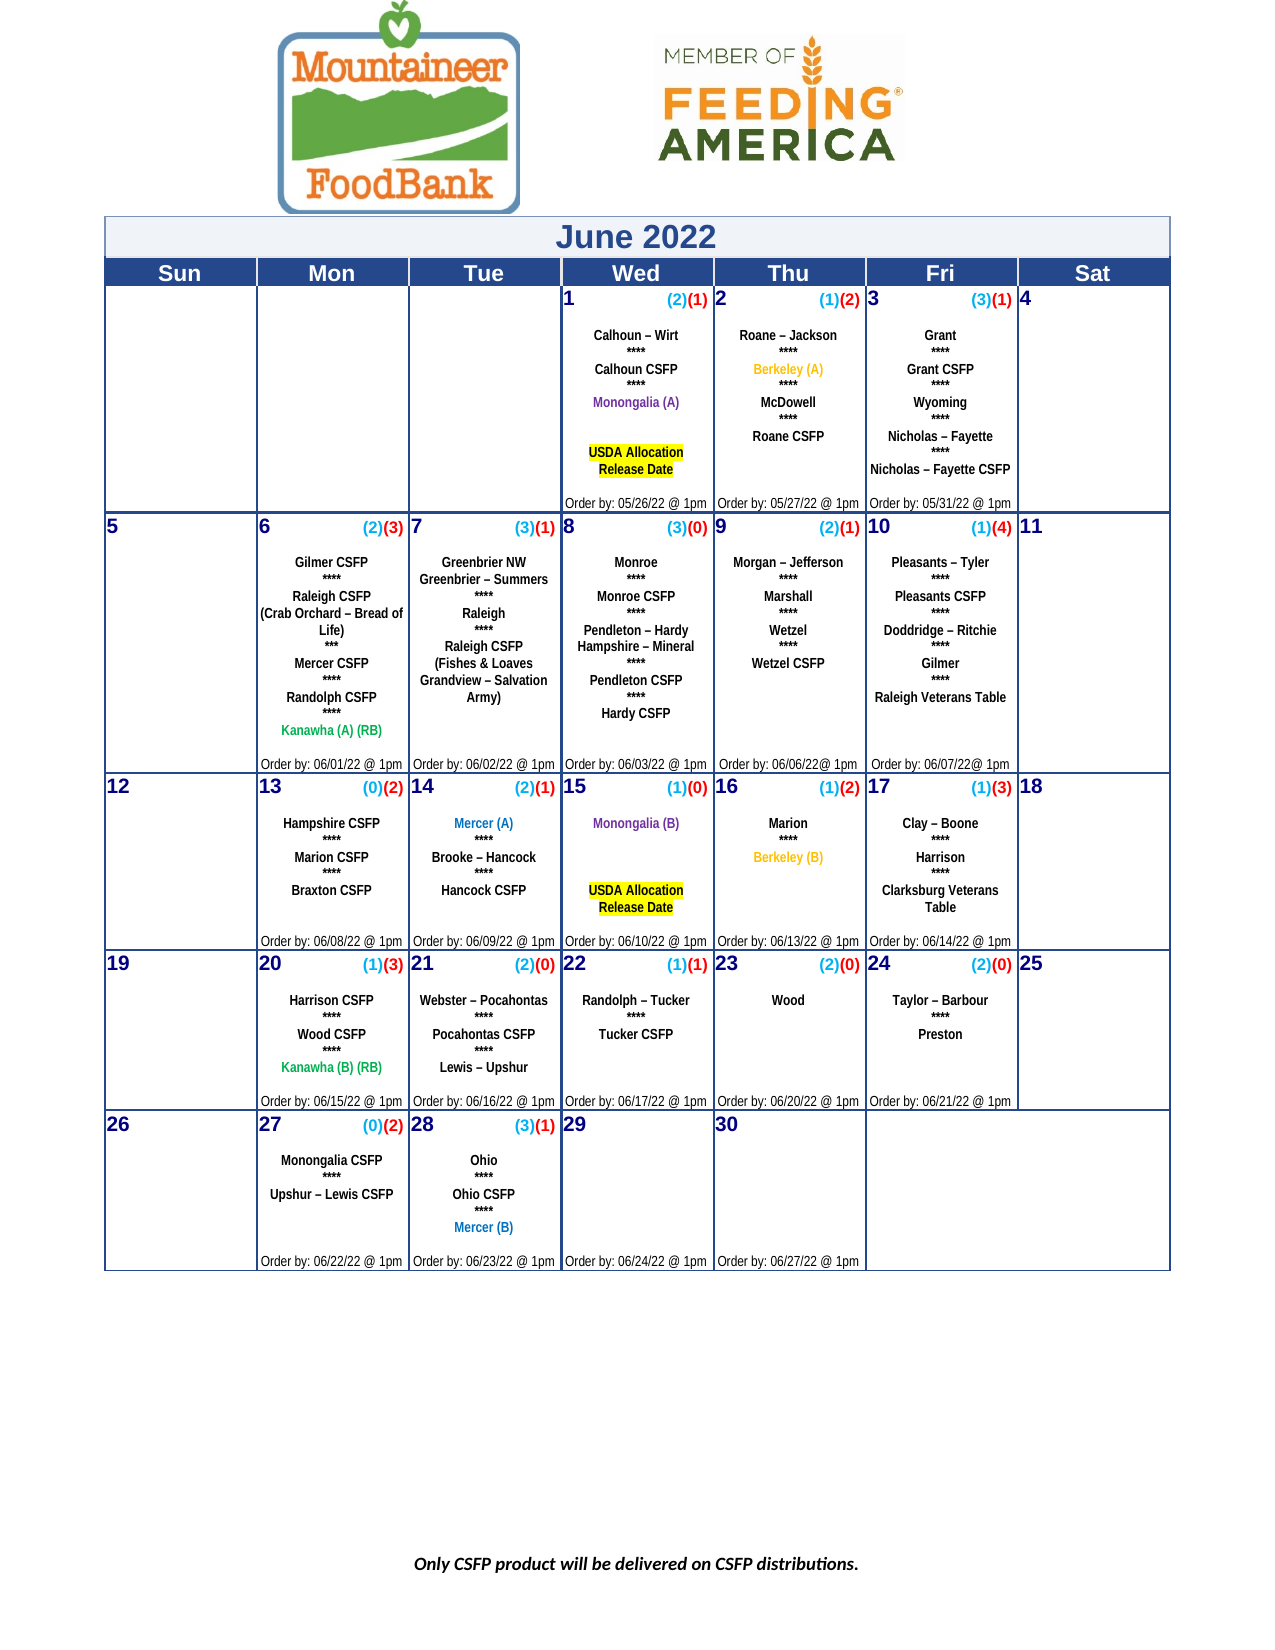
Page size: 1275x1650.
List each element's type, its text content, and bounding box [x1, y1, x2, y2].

table_cell 18 [1019, 774, 1169, 949]
table_header [1018, 217, 1169, 256]
table_cell 9 (2)(1) Morgan – Jefferson **** Marshall **** Wetzel **** Wetzel CSFP Order by: 06/06/22@ 1pm [715, 514, 865, 772]
table_header June 2022 [257, 217, 1018, 256]
table_cell 6 (2)(3) Gilmer CSFP **** Raleigh CSFP (Crab Orchard – Bread of Life) *** Mercer CSFP **** Randolph CSFP **** Kanawha (A) (RB) Order by: 06/01/22 @ 1pm [258, 514, 408, 772]
table_cell Fri [867, 258, 1017, 286]
table_cell 17 (1)(3) Clay – Boone **** Harrison **** Clarksburg Veterans Table Order by: 06/14/22 @ 1pm [867, 774, 1017, 949]
table_cell 3 (3)(1) Grant **** Grant CSFP **** Wyoming **** Nicholas – Fayette **** Nicholas – Fayette CSFP Order by: 05/31/22 @ 1pm [867, 286, 1017, 511]
table_cell Sun [106, 258, 256, 286]
table_cell [106, 286, 256, 511]
table_cell 25 [1019, 951, 1169, 1109]
table_cell 21 (2)(0) Webster – Pocahontas **** Pocahontas CSFP **** Lewis – Upshur Order by: 06/16/22 @ 1pm [410, 951, 560, 1109]
table_cell Wed [563, 258, 713, 286]
table_cell Sat [1019, 258, 1169, 286]
table_cell [258, 286, 408, 511]
table_cell Thu [715, 258, 865, 286]
table_cell 19 [106, 951, 256, 1109]
table_cell 15 (1)(0) Monongalia (B) USDA Allocation Release Date Order by: 06/10/22 @ 1pm [563, 774, 713, 949]
table_cell 8 (3)(0) Monroe **** Monroe CSFP **** Pendleton – Hardy Hampshire – Mineral **** Pendleton CSFP **** Hardy CSFP Order by: 06/03/22 @ 1pm [563, 514, 713, 772]
table_header [106, 217, 257, 256]
table_cell Tue [410, 258, 560, 286]
table_cell 5 [106, 514, 256, 772]
table_cell 22 (1)(1) Randolph – Tucker **** Tucker CSFP Order by: 06/17/22 @ 1pm [563, 951, 713, 1109]
table_cell 20 (1)(3) Harrison CSFP **** Wood CSFP **** Kanawha (B) (RB) Order by: 06/15/22 @ 1pm [258, 951, 408, 1109]
table_cell 11 [1019, 514, 1169, 772]
table_cell [867, 1111, 1169, 1269]
table_cell 4 [1019, 286, 1169, 511]
table_cell 13 (0)(2) Hampshire CSFP **** Marion CSFP **** Braxton CSFP Order by: 06/08/22 @ 1pm [258, 774, 408, 949]
table_cell 10 (1)(4) Pleasants – Tyler **** Pleasants CSFP **** Doddridge – Ritchie **** Gilmer **** Raleigh Veterans Table Order by: 06/07/22@ 1pm [867, 514, 1017, 772]
table_cell 28 (3)(1) Ohio **** Ohio CSFP **** Mercer (B) Order by: 06/23/22 @ 1pm [410, 1111, 560, 1269]
table_cell 16 (1)(2) Marion **** Berkeley (B) Order by: 06/13/22 @ 1pm [715, 774, 865, 949]
table_cell 1 (2)(1) Calhoun – Wirt **** Calhoun CSFP **** Monongalia (A) USDA Allocation Release Date Order by: 05/26/22 @ 1pm [563, 286, 713, 511]
table_cell Mon [258, 258, 408, 286]
picture [651, 34, 905, 160]
table_cell 23 (2)(0) Wood Order by: 06/20/22 @ 1pm [715, 951, 865, 1109]
table_cell 26 [106, 1111, 256, 1269]
table_cell 29 Order by: 06/24/22 @ 1pm [563, 1111, 713, 1269]
table_cell 30 Order by: 06/27/22 @ 1pm [715, 1111, 865, 1269]
table_cell [410, 286, 560, 511]
table_cell 7 (3)(1) Greenbrier NW Greenbrier – Summers **** Raleigh **** Raleigh CSFP (Fishes & Loaves Grandview – Salvation Army) Order by: 06/02/22 @ 1pm [410, 514, 560, 772]
picture [276, 0, 520, 213]
table_cell 24 (2)(0) Taylor – Barbour **** Preston Order by: 06/21/22 @ 1pm [867, 951, 1017, 1109]
table_cell 2 (1)(2) Roane – Jackson **** Berkeley (A) **** McDowell **** Roane CSFP Order by: 05/27/22 @ 1pm [715, 286, 865, 511]
table_cell 27 (0)(2) Monongalia CSFP **** Upshur – Lewis CSFP Order by: 06/22/22 @ 1pm [258, 1111, 408, 1269]
table_cell 14 (2)(1) Mercer (A) **** Brooke – Hancock **** Hancock CSFP Order by: 06/09/22 @ 1pm [410, 774, 560, 949]
table_cell 12 [106, 774, 256, 949]
